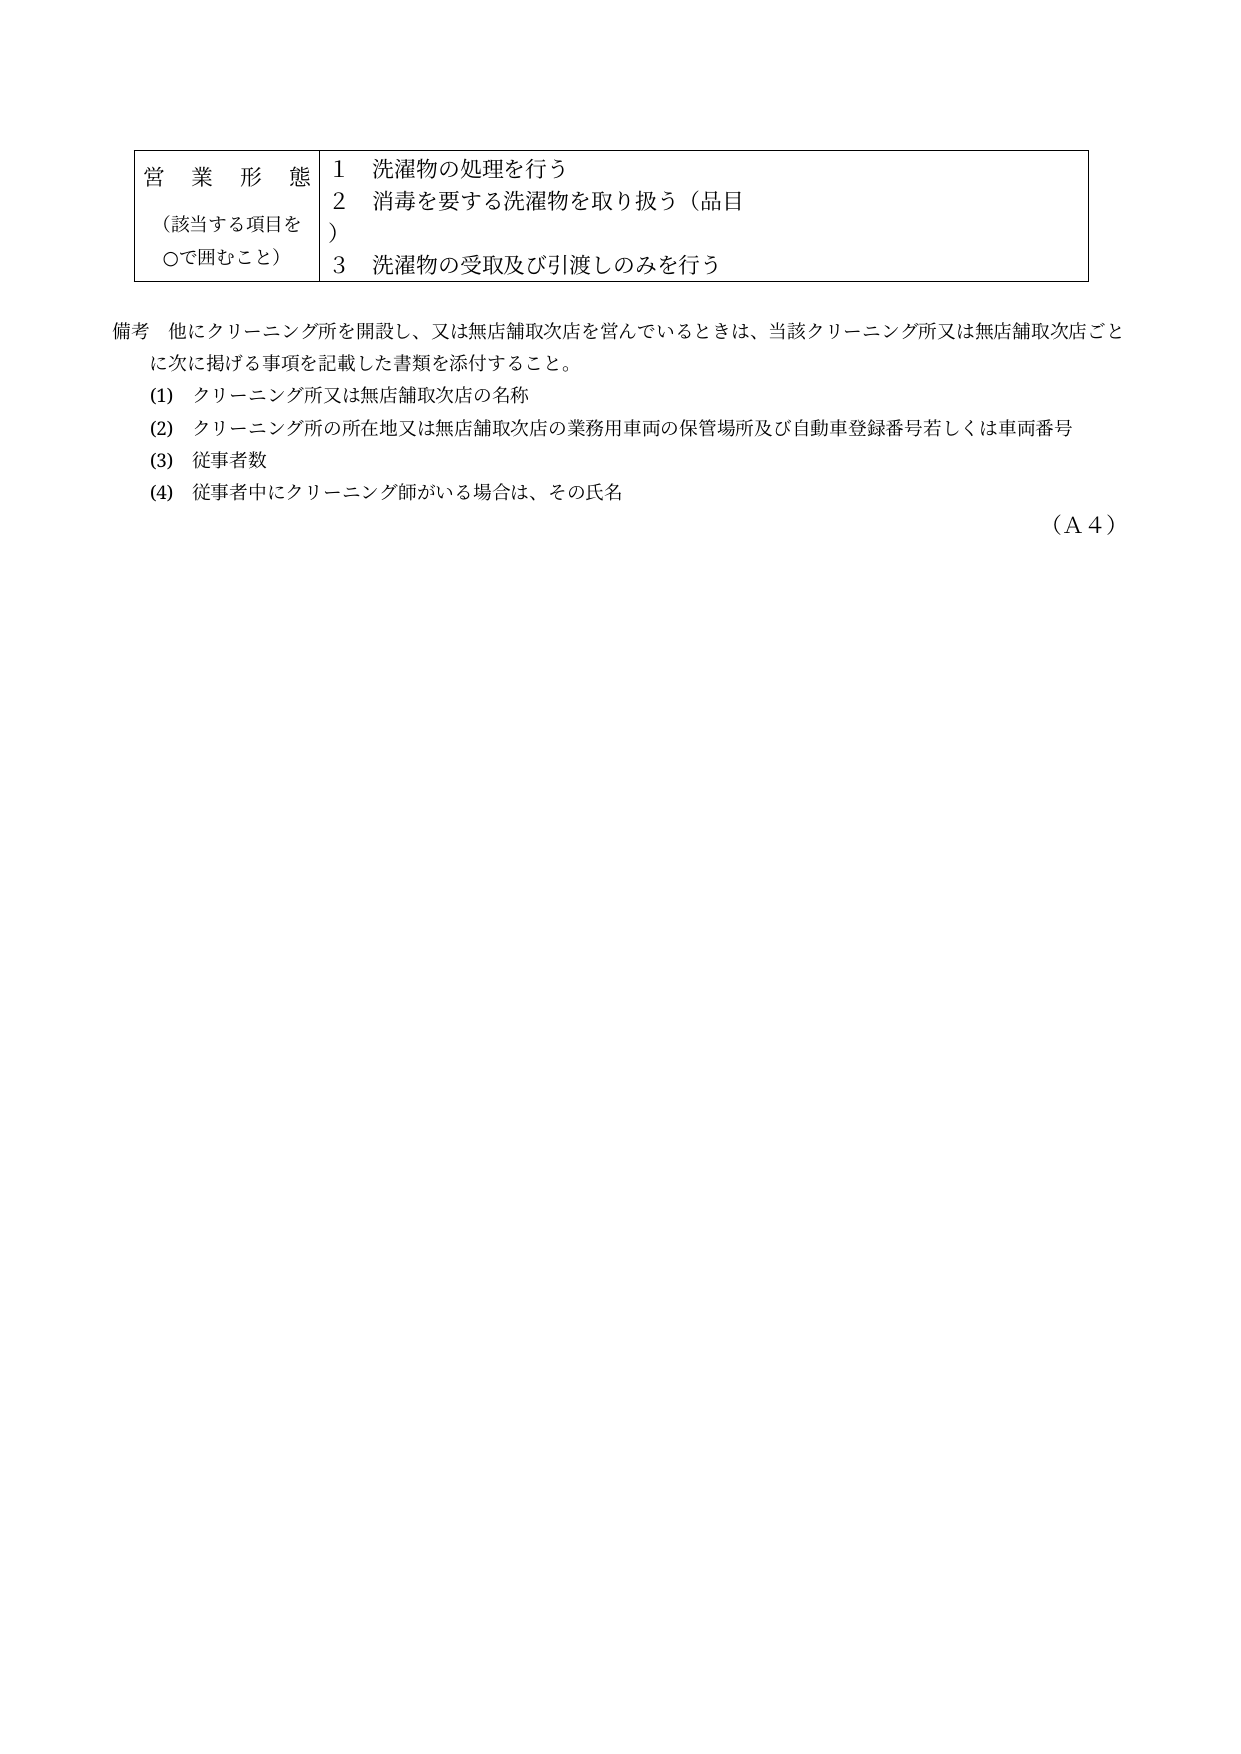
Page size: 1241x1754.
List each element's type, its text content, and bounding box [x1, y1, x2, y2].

text 備考 他にクリーニング所を開設し、又は無店舗取次店を営んでいるときは、当該クリーニング所又は無店舗取次店ごとに次に掲げる事項を記載した書類を添付すること。 [112, 314, 1128, 378]
text （Ａ４） [112, 508, 1128, 540]
text (4) 従事者中にクリーニング師がいる場合は、その氏名 [112, 475, 1128, 508]
text (1) クリーニング所又は無店舗取次店の名称 [112, 378, 1128, 411]
text (2) クリーニング所の所在地又は無店舗取次店の業務用車両の保管場所及び自動車登録番号若しくは車両番号 [112, 411, 1128, 443]
text (3) 従事者数 [112, 443, 1128, 475]
table_cell １ 洗濯物の処理を行う ２ 消毒を要する洗濯物を取り扱う（品目 ） ３ 洗濯物の受取及び引渡しのみを行う [320, 151, 1088, 281]
table_cell 営業形態 （該当する項目を ○で囲むこと） [135, 151, 319, 281]
